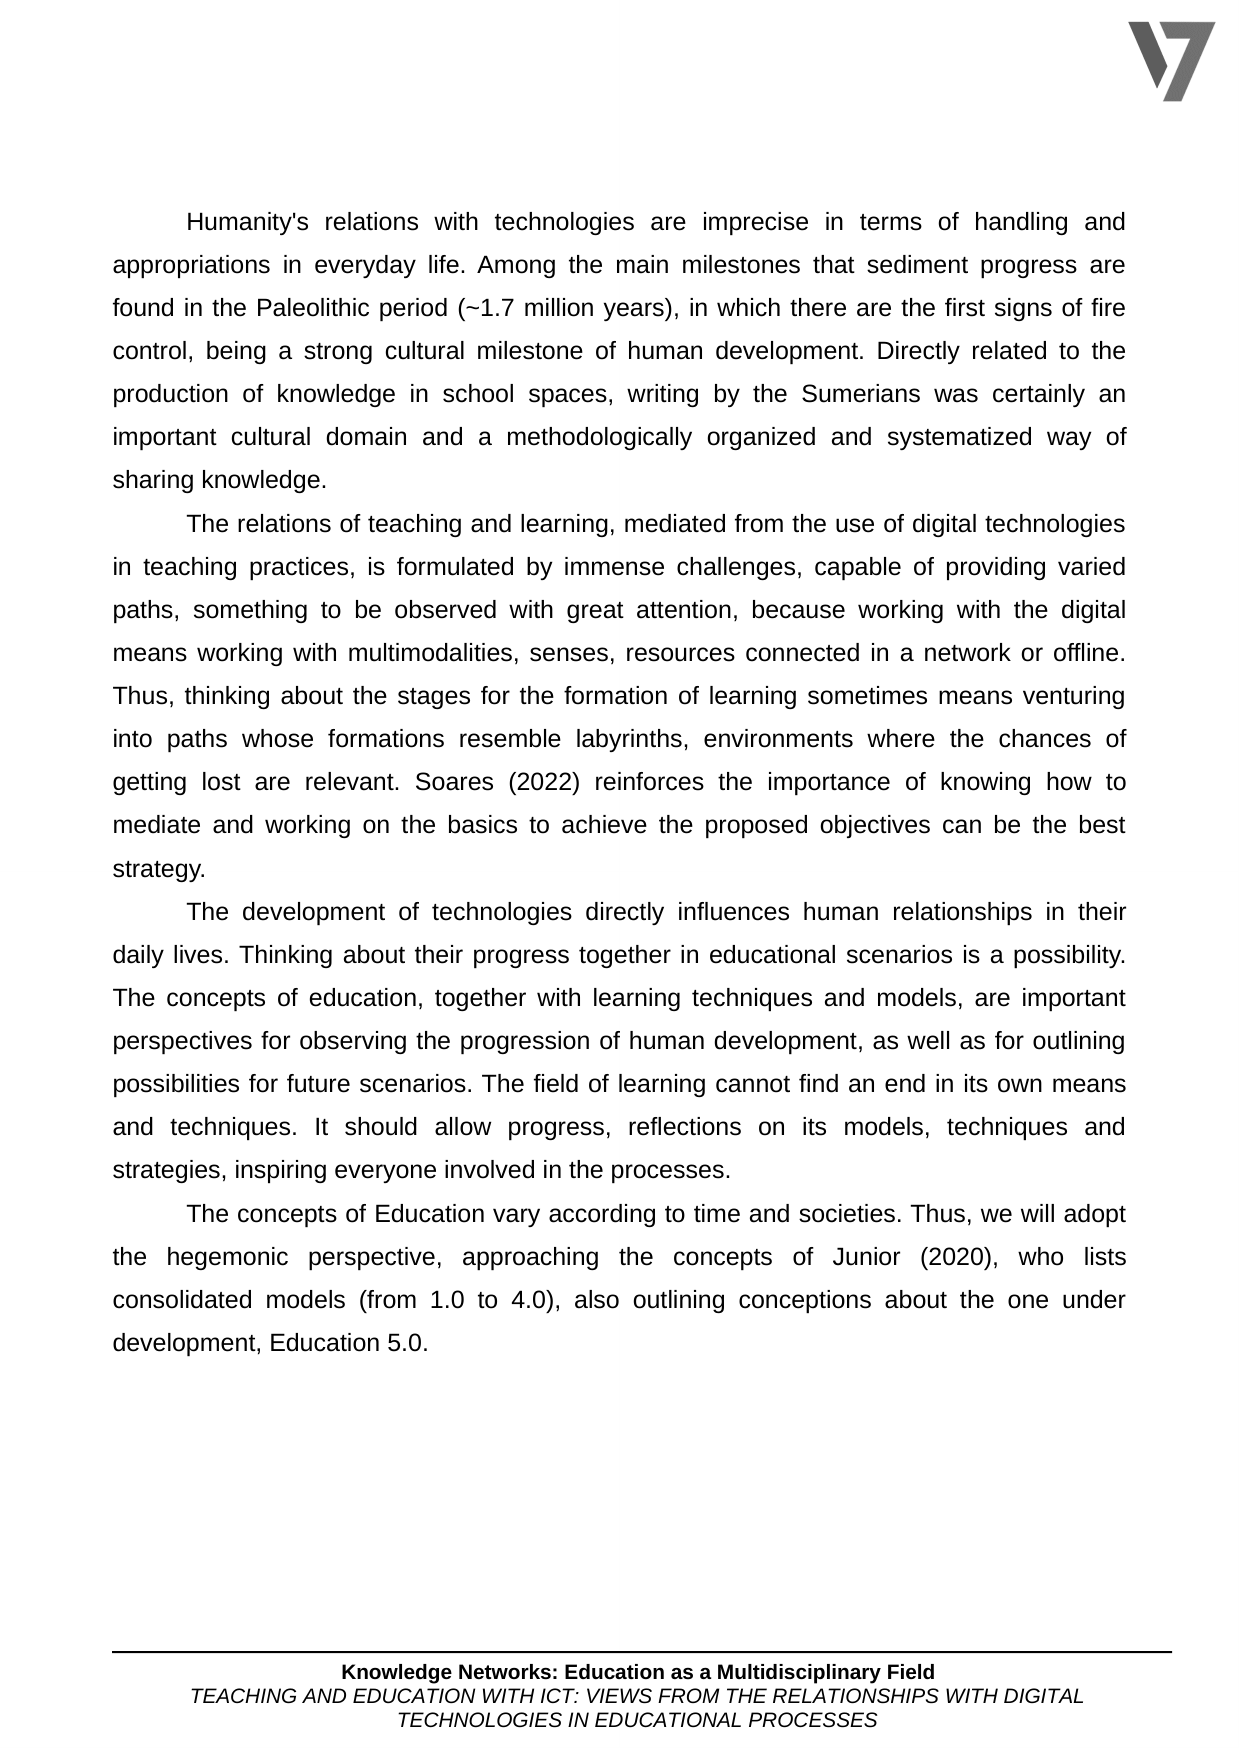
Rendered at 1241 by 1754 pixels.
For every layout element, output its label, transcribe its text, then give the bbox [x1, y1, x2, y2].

text The relations of teaching and learning, mediated from the use of digital technologies in teaching practices, is formulated by immense challenges, capable of providing varied paths, something to be observed with great attention, because working with the digital means working with multimodalities, senses, resources connected in a network or offline. Thus, thinking about the stages for the formation of learning sometimes means venturing into paths whose formations resemble labyrinths, environments where the chances of getting lost are relevant. Soares (2022) reinforces the importance of knowing how to mediate and working on the basics to achieve the proposed objectives can be the best strategy. [112, 509, 1128, 882]
text The concepts of Education vary according to time and societies. Thus, we will adopt the hegemonic perspective, approaching the concepts of Junior (2020), who lists consolidated models (from 1.0 to 4.0), also outlining conceptions about the one under development, Education 5.0. [112, 1199, 1128, 1357]
text The development of technologies directly influences human relationships in their daily lives. Thinking about their progress together in educational scenarios is a possibility. The concepts of education, together with learning techniques and models, are important perspectives for observing the progression of human development, as well as for outlining possibilities for future scenarios. The field of learning cannot find an end in its own means and techniques. It should allow progress, reflections on its models, techniques and strategies, inspiring everyone involved in the processes. [112, 897, 1128, 1184]
picture [0, 0, 1239, 1748]
text Humanity's relations with technologies are imprecise in terms of handling and appropriations in everyday life. Among the main milestones that sediment progress are found in the Paleolithic period (~1.7 million years), in which there are the first signs of fire control, being a strong cultural milestone of human development. Directly related to the production of knowledge in school spaces, writing by the Sumerians was certainly an important cultural domain and a methodologically organized and systematized way of sharing knowledge. [112, 207, 1128, 494]
